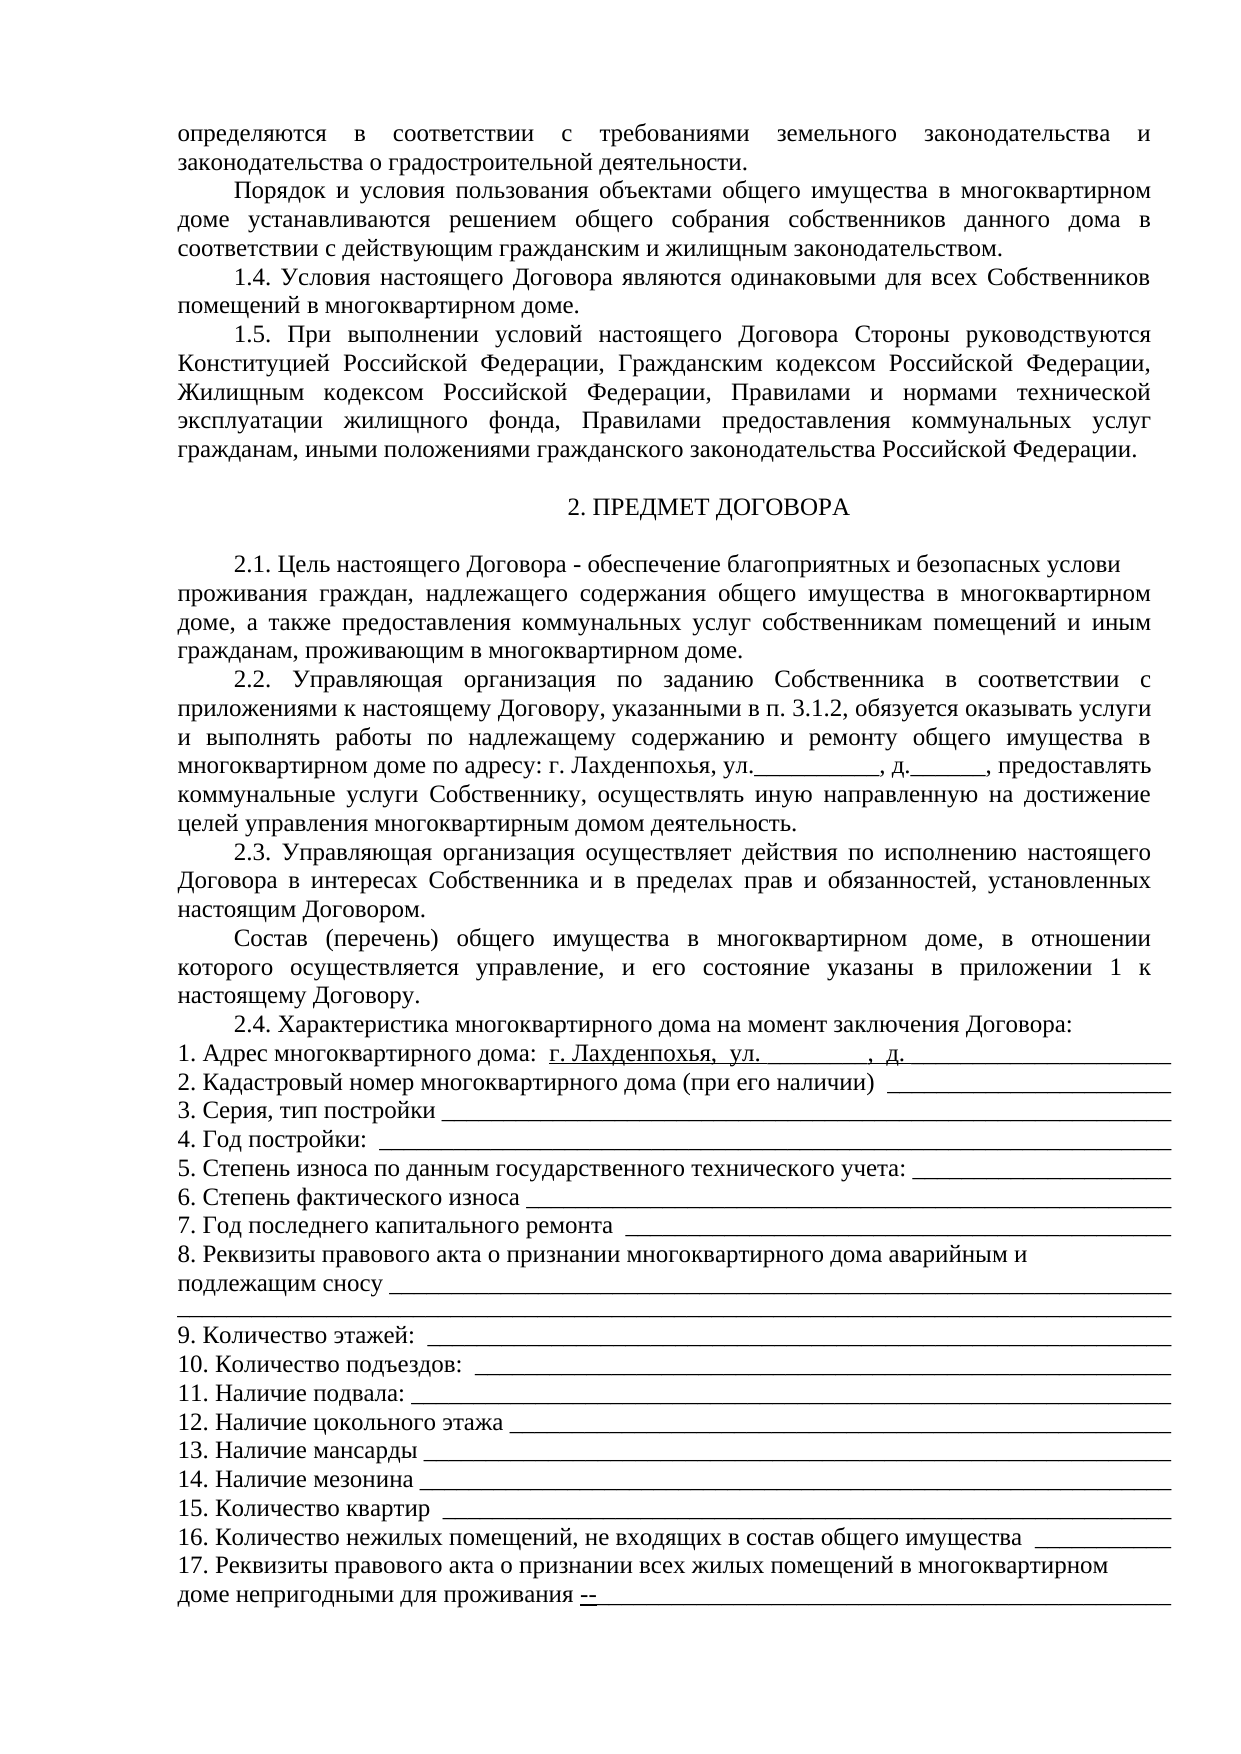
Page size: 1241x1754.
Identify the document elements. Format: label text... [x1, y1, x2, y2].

text 2.1. Цель настоящего Договора - обеспечение благоприятных и безопасных услови [177, 549, 1152, 578]
text 2.4. Характеристика многоквартирного дома на момент заключения Договора: [177, 1009, 1152, 1038]
text 2.2. Управляющая организация по заданию Собственника в соответствии с приложениями к настоящему Договору, указанными в п. 3.1.2, обязуется оказывать услуги и выполнять работы по надлежащему содержанию и ремонту общего имущества в многоквартирном доме по адресу: г. Лахденпохья, ул.__________, д.______, предоставлять коммунальные услуги Собственнику, осуществлять иную направленную на достижение целей управления многоквартирным домом деятельность. [177, 664, 1152, 837]
text 1. Адрес многоквартирного дома: г. Лахденпохья, ул. ________, д. [177, 1038, 1152, 1067]
text проживания граждан, надлежащего содержания общего имущества в многоквартирном доме, а также предоставления коммунальных услуг собственникам помещений и иным гражданам, проживающим в многоквартирном доме. [177, 578, 1152, 664]
text 8. Реквизиты правового акта о признании многоквартирного дома аварийным и подлежащим сносу [177, 1239, 1152, 1297]
text 11. Наличие подвала: [177, 1378, 1152, 1407]
text 4. Год постройки: [177, 1124, 1152, 1153]
text Состав (перечень) общего имущества в многоквартирном доме, в отношении которого осуществляется управление, и его состояние указаны в приложении 1 к настоящему Договору. [177, 923, 1152, 1009]
text 15. Количество квартир [177, 1493, 1152, 1522]
text 5. Степень износа по данным государственного технического учета: [177, 1153, 1152, 1182]
text 2. Кадастровый номер многоквартирного дома (при его наличии) [177, 1067, 1152, 1096]
text 12. Наличие цокольного этажа [177, 1407, 1152, 1436]
text 14. Наличие мезонина [177, 1464, 1152, 1493]
text 1.4. Условия настоящего Договора являются одинаковыми для всех Собственников помещений в многоквартирном доме. [177, 262, 1152, 319]
text 13. Наличие мансарды [177, 1436, 1152, 1464]
text 9. Количество этажей: [177, 1321, 1152, 1349]
text 7. Год последнего капитального ремонта [177, 1211, 1152, 1239]
text 2.3. Управляющая организация осуществляет действия по исполнению настоящего Договора в интересах Собственника и в пределах прав и обязанностей, установленных настоящим Договором. [177, 837, 1152, 923]
text 16. Количество нежилых помещений, не входящих в состав общего имущества [177, 1522, 1152, 1551]
text Порядок и условия пользования объектами общего имущества в многоквартирном доме устанавливаются решением общего собрания собственников данного дома в соответствии с действующим гражданским и жилищным законодательством. [177, 176, 1152, 262]
text 10. Количество подъездов: [177, 1349, 1152, 1378]
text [177, 118, 1152, 176]
text 3. Серия, тип постройки [177, 1096, 1152, 1124]
text 17. Реквизиты правового акта о признании всех жилых помещений в многоквартирном доме непригодными для проживания -- [177, 1551, 1152, 1608]
text 2. ПРЕДМЕТ ДОГОВОРА [177, 492, 1152, 521]
text 6. Степень фактического износа [177, 1182, 1152, 1211]
text 1.5. При выполнении условий настоящего Договора Стороны руководствуются Конституцией Российской Федерации, Гражданским кодексом Российской Федерации, Жилищным кодексом Российской Федерации, Правилами и нормами технической эксплуатации жилищного фонда, Правилами предоставления коммунальных услуг гражданам, иными положениями гражданского законодательства Российской Федерации. [177, 319, 1152, 463]
